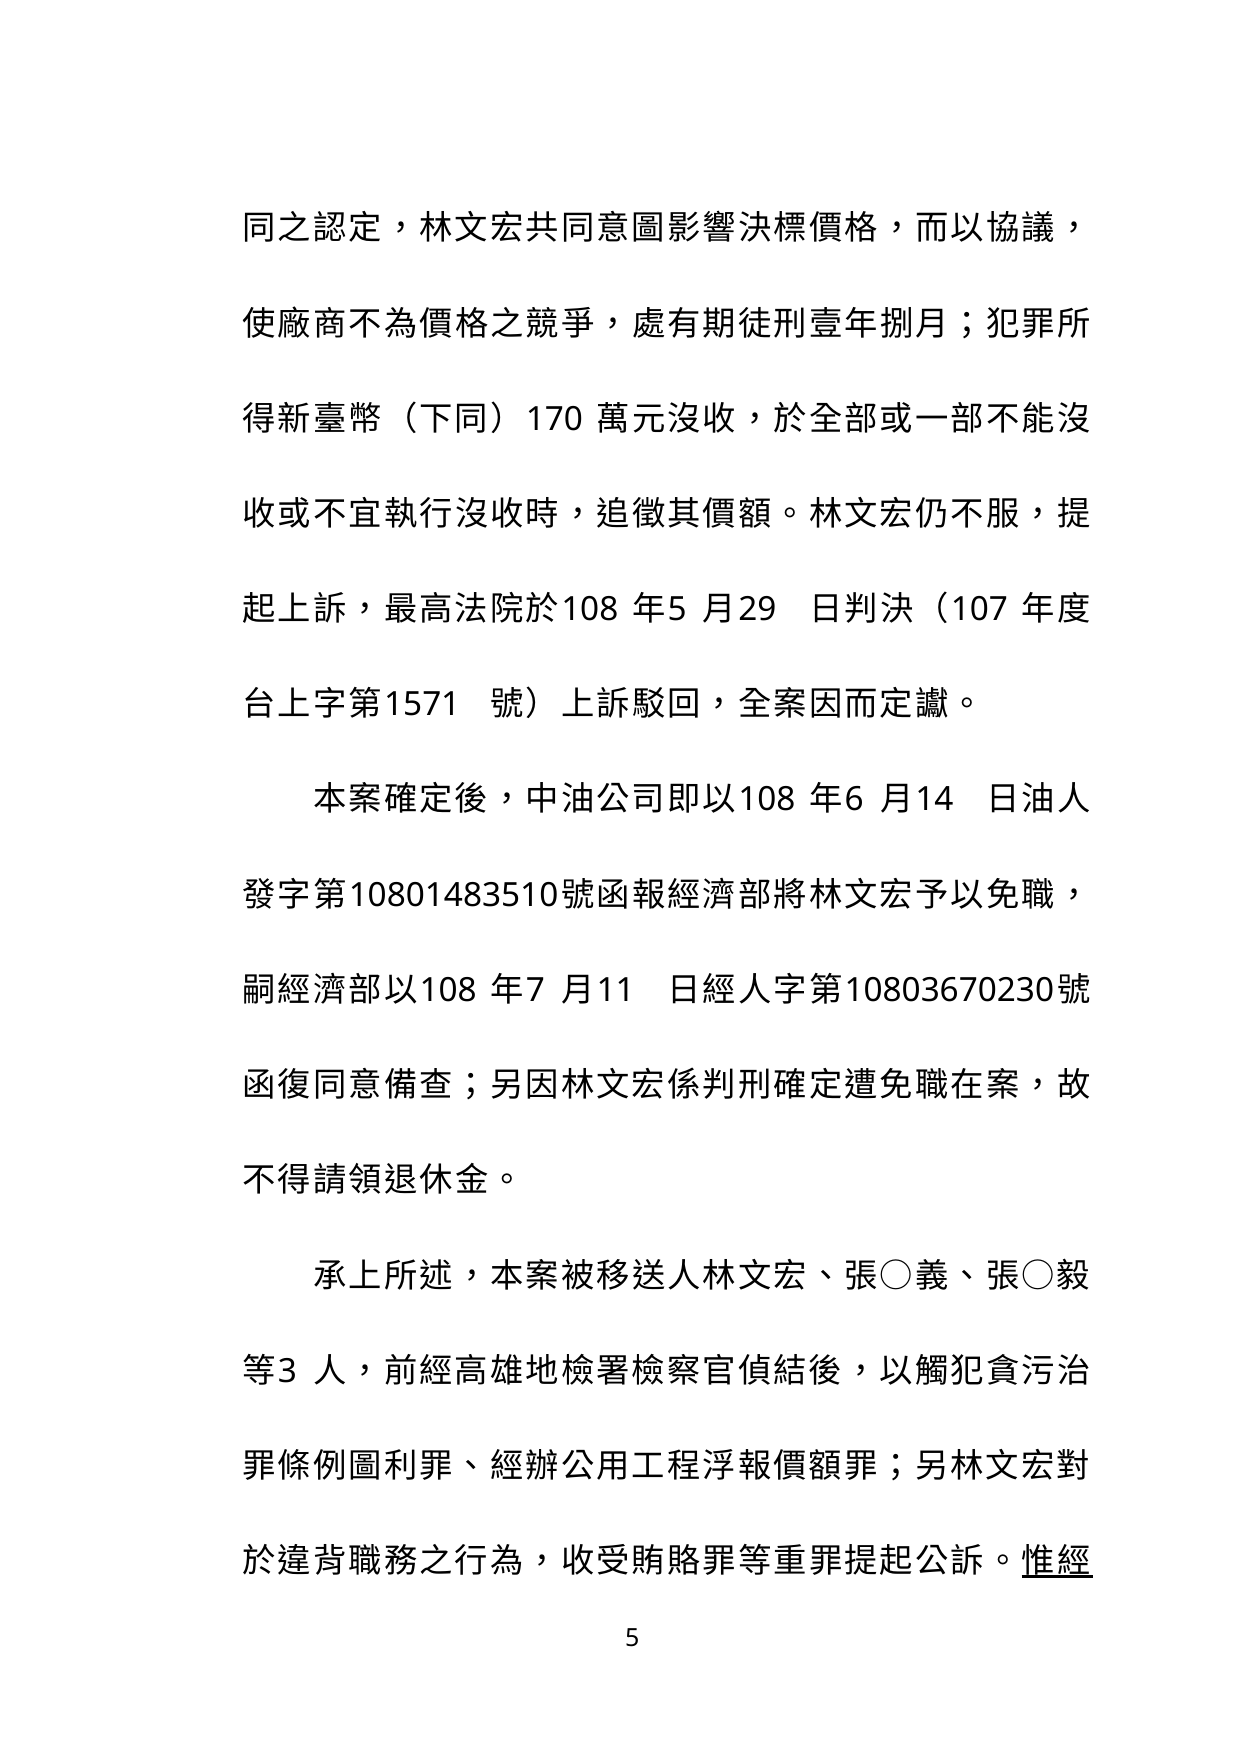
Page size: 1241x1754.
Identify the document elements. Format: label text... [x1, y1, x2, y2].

text 本案確定後，中油公司即以108年6月14日油人發字第10801483510號函報經濟部將林文宏予以免職，嗣經濟部以108年7月11日經人字第10803670230號函復同意備查；另因林文宏係判刑確定遭免職在案，故不得請領退休金。 [242, 749, 1092, 1225]
